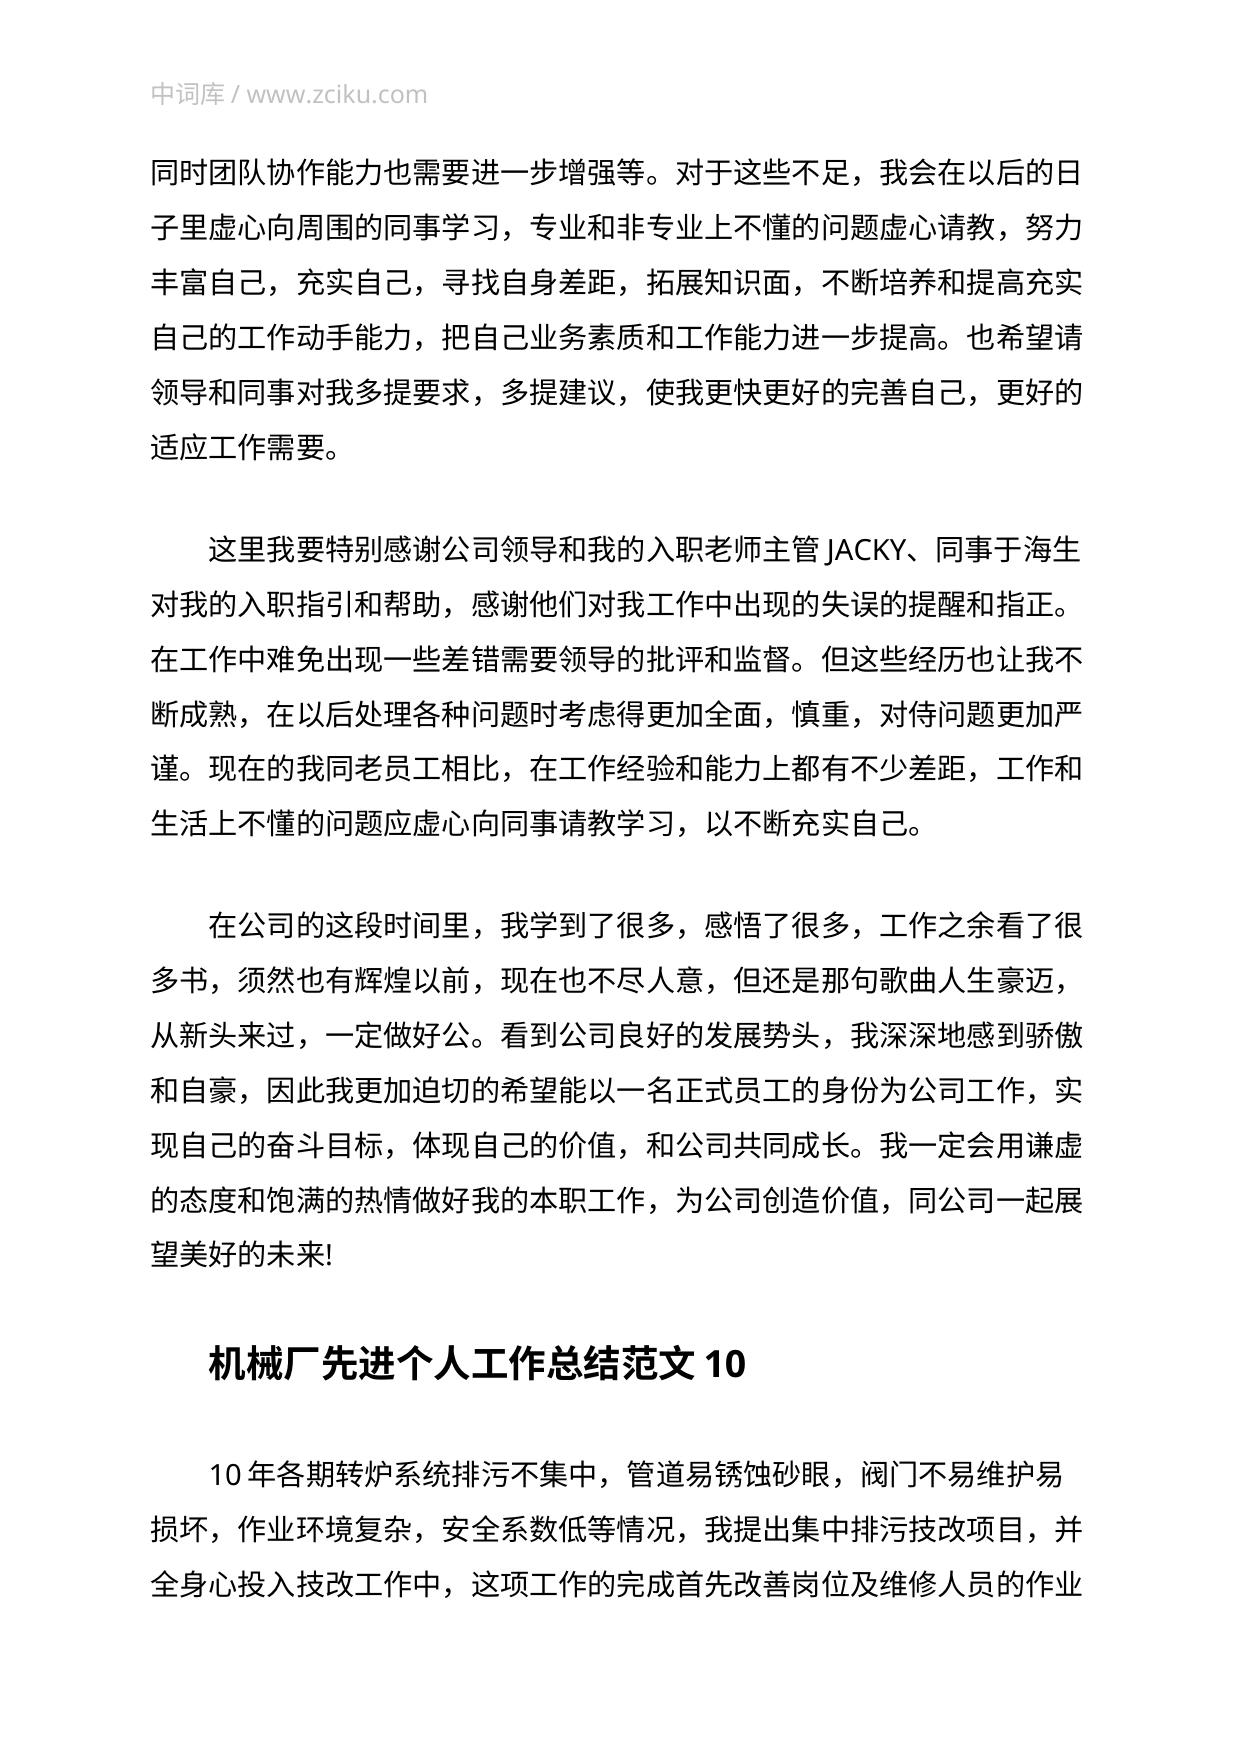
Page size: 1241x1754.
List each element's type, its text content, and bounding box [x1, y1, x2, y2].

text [150, 1452, 1090, 1604]
text 机械厂先进个人工作总结范文10 [150, 1334, 1090, 1388]
text 这里我要特别感谢公司领导和我的入职老师主管JACKY、同事于海生对我的入职指引和帮助，感谢他们对我工作中出现的失误的提醒和指正。在工作中难免出现一些差错需要领导的批评和监督。但这些经历也让我不断成熟，在以后处理各种问题时考虑得更加全面，慎重，对侍问题更加严谨。现在的我同老员工相比，在工作经验和能力上都有不少差距，工作和生活上不懂的问题应虚心向同事请教学习，以不断充实自己。 [150, 526, 1090, 843]
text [150, 150, 1090, 467]
text 在公司的这段时间里，我学到了很多，感悟了很多，工作之余看了很多书，须然也有辉煌以前，现在也不尽人意，但还是那句歌曲人生豪迈，从新头来过，一定做好公。看到公司良好的发展势头，我深深地感到骄傲和自豪，因此我更加迫切的希望能以一名正式员工的身份为公司工作，实现自己的奋斗目标，体现自己的价值，和公司共同成长。我一定会用谦虚的态度和饱满的热情做好我的本职工作，为公司创造价值，同公司一起展望美好的未来! [150, 903, 1090, 1274]
